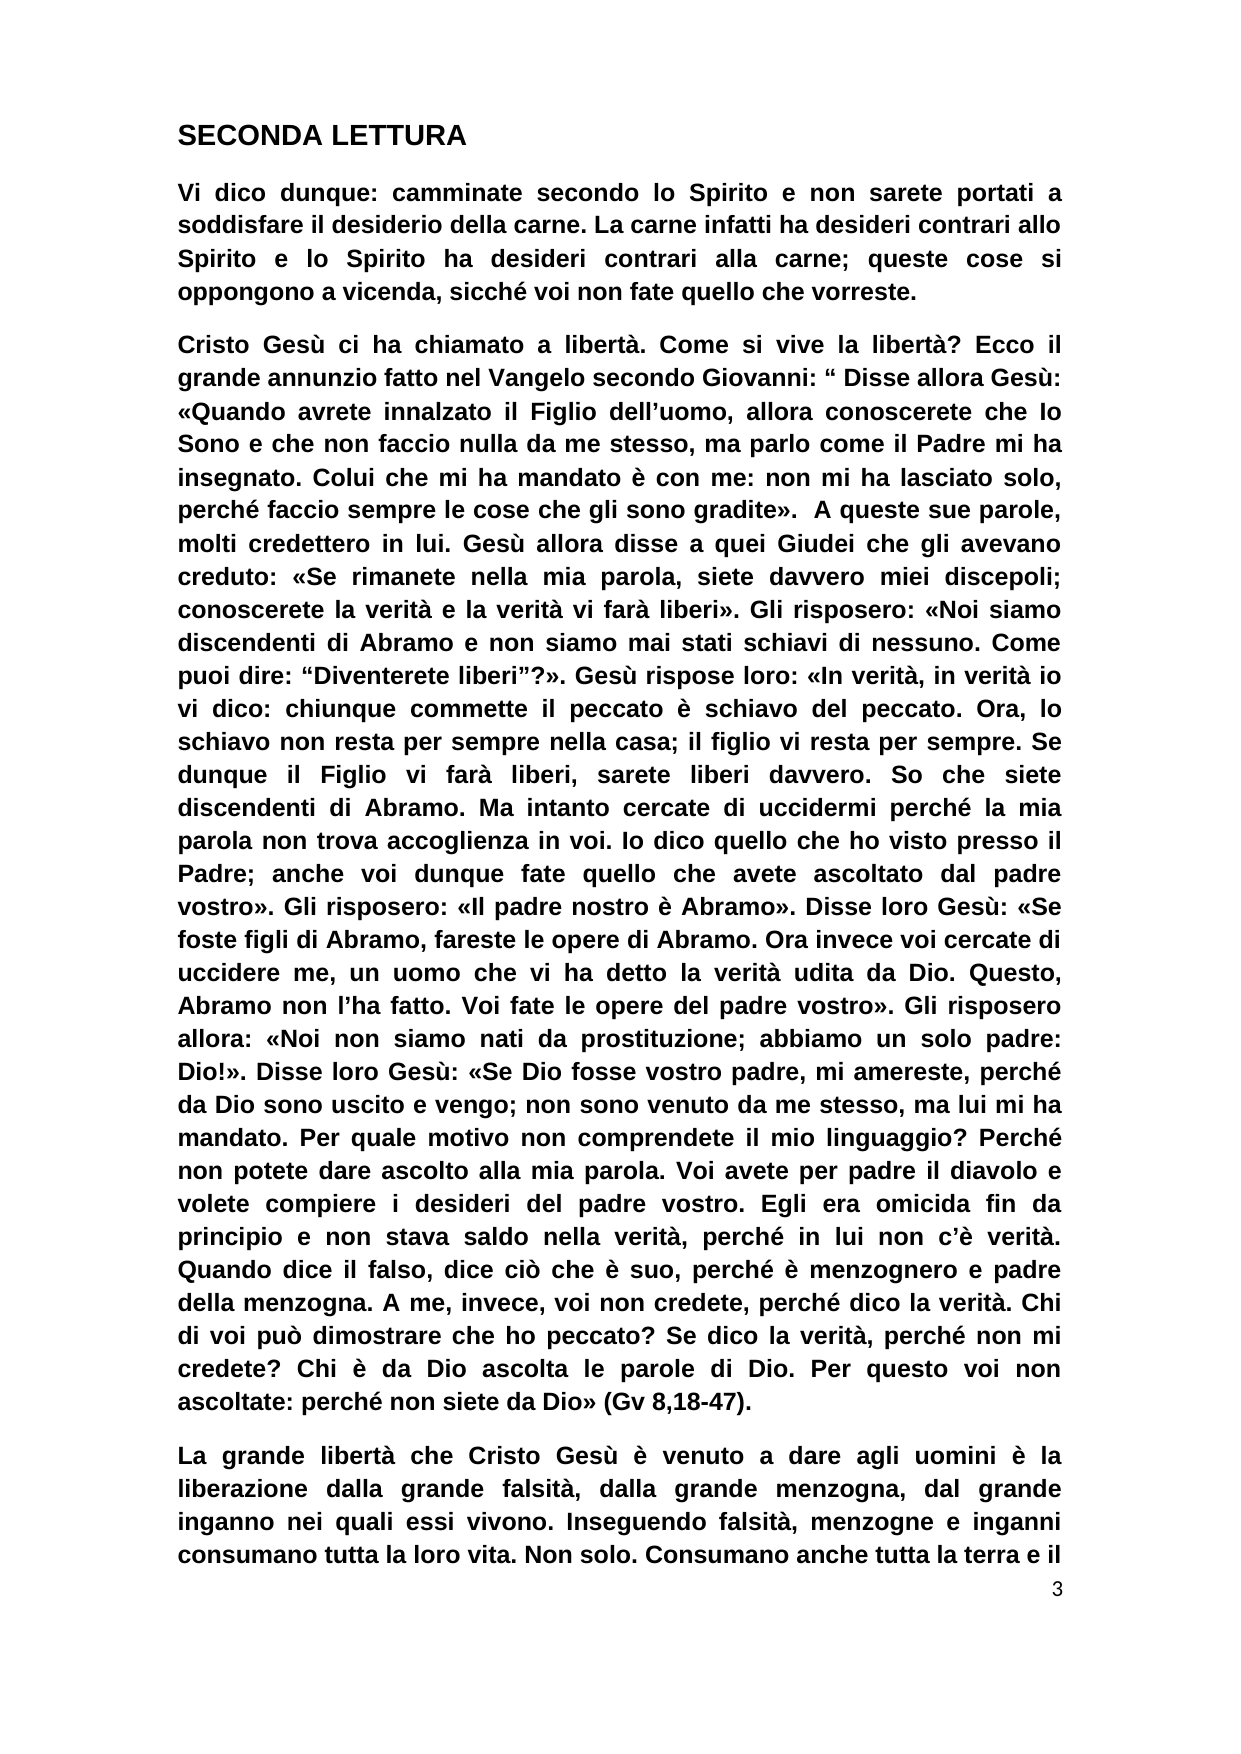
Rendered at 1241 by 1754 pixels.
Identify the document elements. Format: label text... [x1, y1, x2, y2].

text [177, 1441, 1063, 1569]
text Vi dico dunque: camminate secondo lo Spirito e non sarete portati a soddisfare il desiderio della carne. La carne infatti ha desideri contrari allo Spirito e lo Spirito ha desideri contrari alla carne; queste cose si oppongono a vicenda, sicché voi non fate quello che vorreste. [177, 177, 1063, 305]
text Cristo Gesù ci ha chiamato a libertà. Come si vive la libertà? Ecco il grande annunzio fatto nel Vangelo secondo Giovanni: “ Disse allora Gesù: «Quando avrete innalzato il Figlio dell’uomo, allora conoscerete che Io Sono e che non faccio nulla da me stesso, ma parlo come il Padre mi ha insegnato. Colui che mi ha mandato è con me: non mi ha lasciato solo, perché faccio sempre le cose che gli sono gradite». A queste sue parole, molti credettero in lui. Gesù allora disse a quei Giudei che gli avevano creduto: «Se rimanete nella mia parola, siete davvero miei discepoli; conoscerete la verità e la verità vi farà liberi». Gli risposero: «Noi siamo discendenti di Abramo e non siamo mai stati schiavi di nessuno. Come puoi dire: “Diventerete liberi”?». Gesù rispose loro: «In verità, in verità io vi dico: chiunque commette il peccato è schiavo del peccato. Ora, lo schiavo non resta per sempre nella casa; il figlio vi resta per sempre. Se dunque il Figlio vi farà liberi, sarete liberi davvero. So che siete discendenti di Abramo. Ma intanto cercate di uccidermi perché la mia parola non trova accoglienza in voi. Io dico quello che ho visto presso il Padre; anche voi dunque fate quello che avete ascoltato dal padre vostro». Gli risposero: «Il padre nostro è Abramo». Disse loro Gesù: «Se foste figli di Abramo, fareste le opere di Abramo. Ora invece voi cercate di uccidere me, un uomo che vi ha detto la verità udita da Dio. Questo, Abramo non l’ha fatto. Voi fate le opere del padre vostro». Gli risposero allora: «Noi non siamo nati da prostituzione; abbiamo un solo padre: Dio!». Disse loro Gesù: «Se Dio fosse vostro padre, mi amereste, perché da Dio sono uscito e vengo; non sono venuto da me stesso, ma lui mi ha mandato. Per quale motivo non comprendete il mio linguaggio? Perché non potete dare ascolto alla mia parola. Voi avete per padre il diavolo e volete compiere i desideri del padre vostro. Egli era omicida fin da principio e non stava saldo nella verità, perché in lui non c’è verità. Quando dice il falso, dice ciò che è suo, perché è menzognero e padre della menzogna. A me, invece, voi non credete, perché dico la verità. Chi di voi può dimostrare che ho peccato? Se dico la verità, perché non mi credete? Chi è da Dio ascolta le parole di Dio. Per questo voi non ascoltate: perché non siete da Dio» (Gv 8,18-47). [177, 330, 1063, 1416]
text SECONDA LETTURA [177, 118, 1063, 152]
